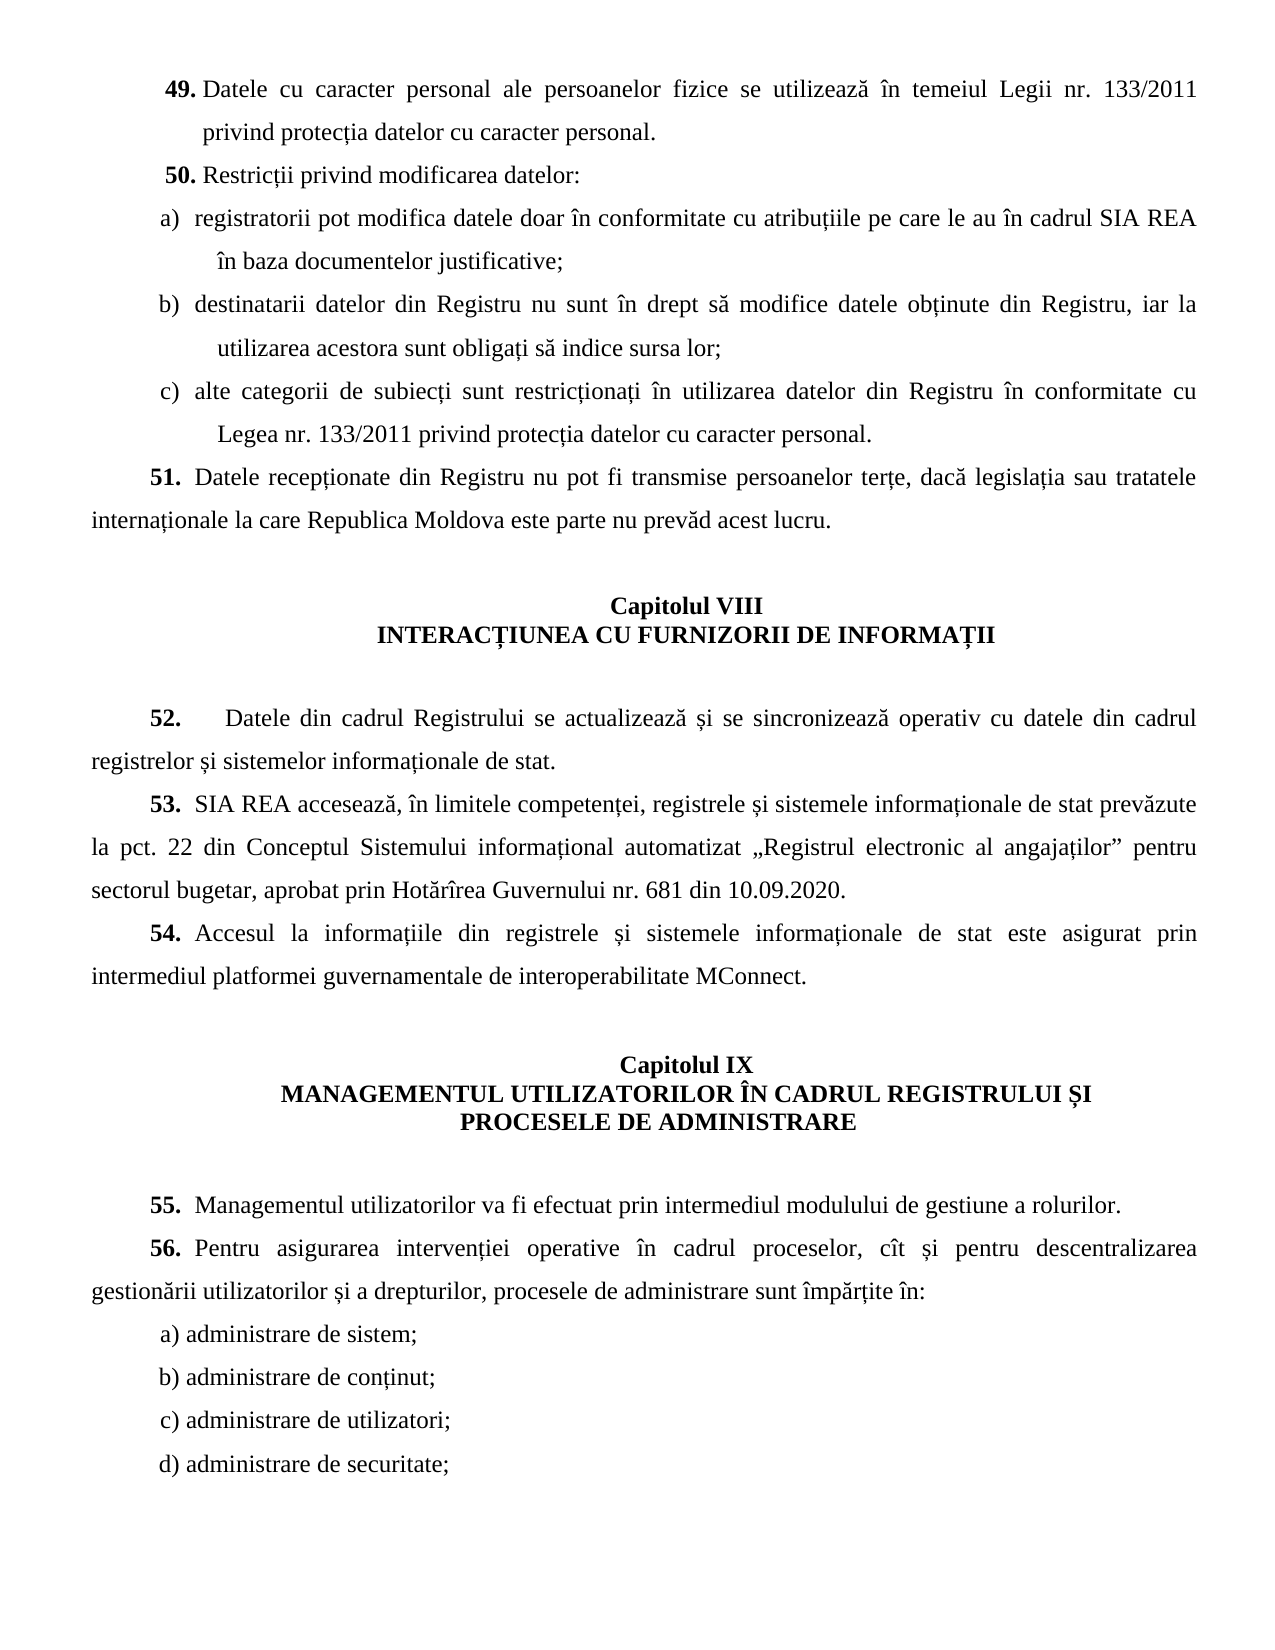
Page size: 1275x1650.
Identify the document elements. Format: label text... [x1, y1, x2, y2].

text INTERACȚIUNEA CU FURNIZORII DE INFORMAȚII [150, 620, 1167, 649]
list administrare de sistem; [179, 1319, 1198, 1348]
text Capitolul VIII [150, 591, 1167, 620]
list Managementul utilizatorilor va fi efectuat prin intermediul modulului de gestiune a rolurilor. [91, 1190, 1198, 1219]
list administrare de securitate; [179, 1449, 1198, 1477]
list Pentru asigurarea intervenției operative în cadrul proceselor, cît și pentru descentralizarea gestionării utilizatorilor și a drepturilor, procesele de administrare sunt împărțite în: [91, 1233, 1198, 1305]
list alte categorii de subiecți sunt restricționați în utilizarea datelor din Registru în conformitate cu Legea nr. 133/2011 privind protecția datelor cu caracter personal. [179, 376, 1198, 448]
list destinatarii datelor din Registru nu sunt în drept să modifice datele obținute din Registru, iar la utilizarea acestora sunt obligați să indice sursa lor; [179, 289, 1198, 361]
list Datele recepționate din Registru nu pot fi transmise persoanelor terțe, dacă legislația sau tratatele internaționale la care Republica Moldova este parte nu prevăd acest lucru. [91, 462, 1198, 534]
list registratorii pot modifica datele doar în conformitate cu atribuțiile pe care le au în cadrul SIA REA în baza documentelor justificative; [179, 203, 1198, 275]
text MANAGEMENTUL UTILIZATORILOR ÎN CADRUL REGISTRULUI ȘI PROCESELE DE ADMINISTRARE [150, 1079, 1167, 1136]
text Capitolul IX [150, 1050, 1167, 1079]
list administrare de utilizatori; [179, 1406, 1198, 1434]
list SIA REA accesează, în limitele competenței, registrele și sistemele informaționale de stat prevăzute la pct. 22 din Conceptul Sistemului informațional automatizat „Registrul electronic al angajaților” pentru sectorul bugetar, aprobat prin Hotărîrea Guvernului nr. 681 din 10.09.2020. [91, 789, 1198, 904]
list administrare de conținut; [179, 1362, 1198, 1391]
list Restricții privind modificarea datelor: [165, 160, 1198, 189]
list Accesul la informațiile din registrele și sistemele informaționale de stat este asigurat prin intermediul platformei guvernamentale de interoperabilitate MConnect. [91, 918, 1198, 990]
list Datele din cadrul Registrului se actualizează și se sincronizează operativ cu datele din cadrul registrelor și sistemelor informaționale de stat. [91, 703, 1198, 774]
list Datele cu caracter personal ale persoanelor fizice se utilizează în temeiul Legii nr. 133/2011 privind protecția datelor cu caracter personal. [165, 74, 1198, 146]
